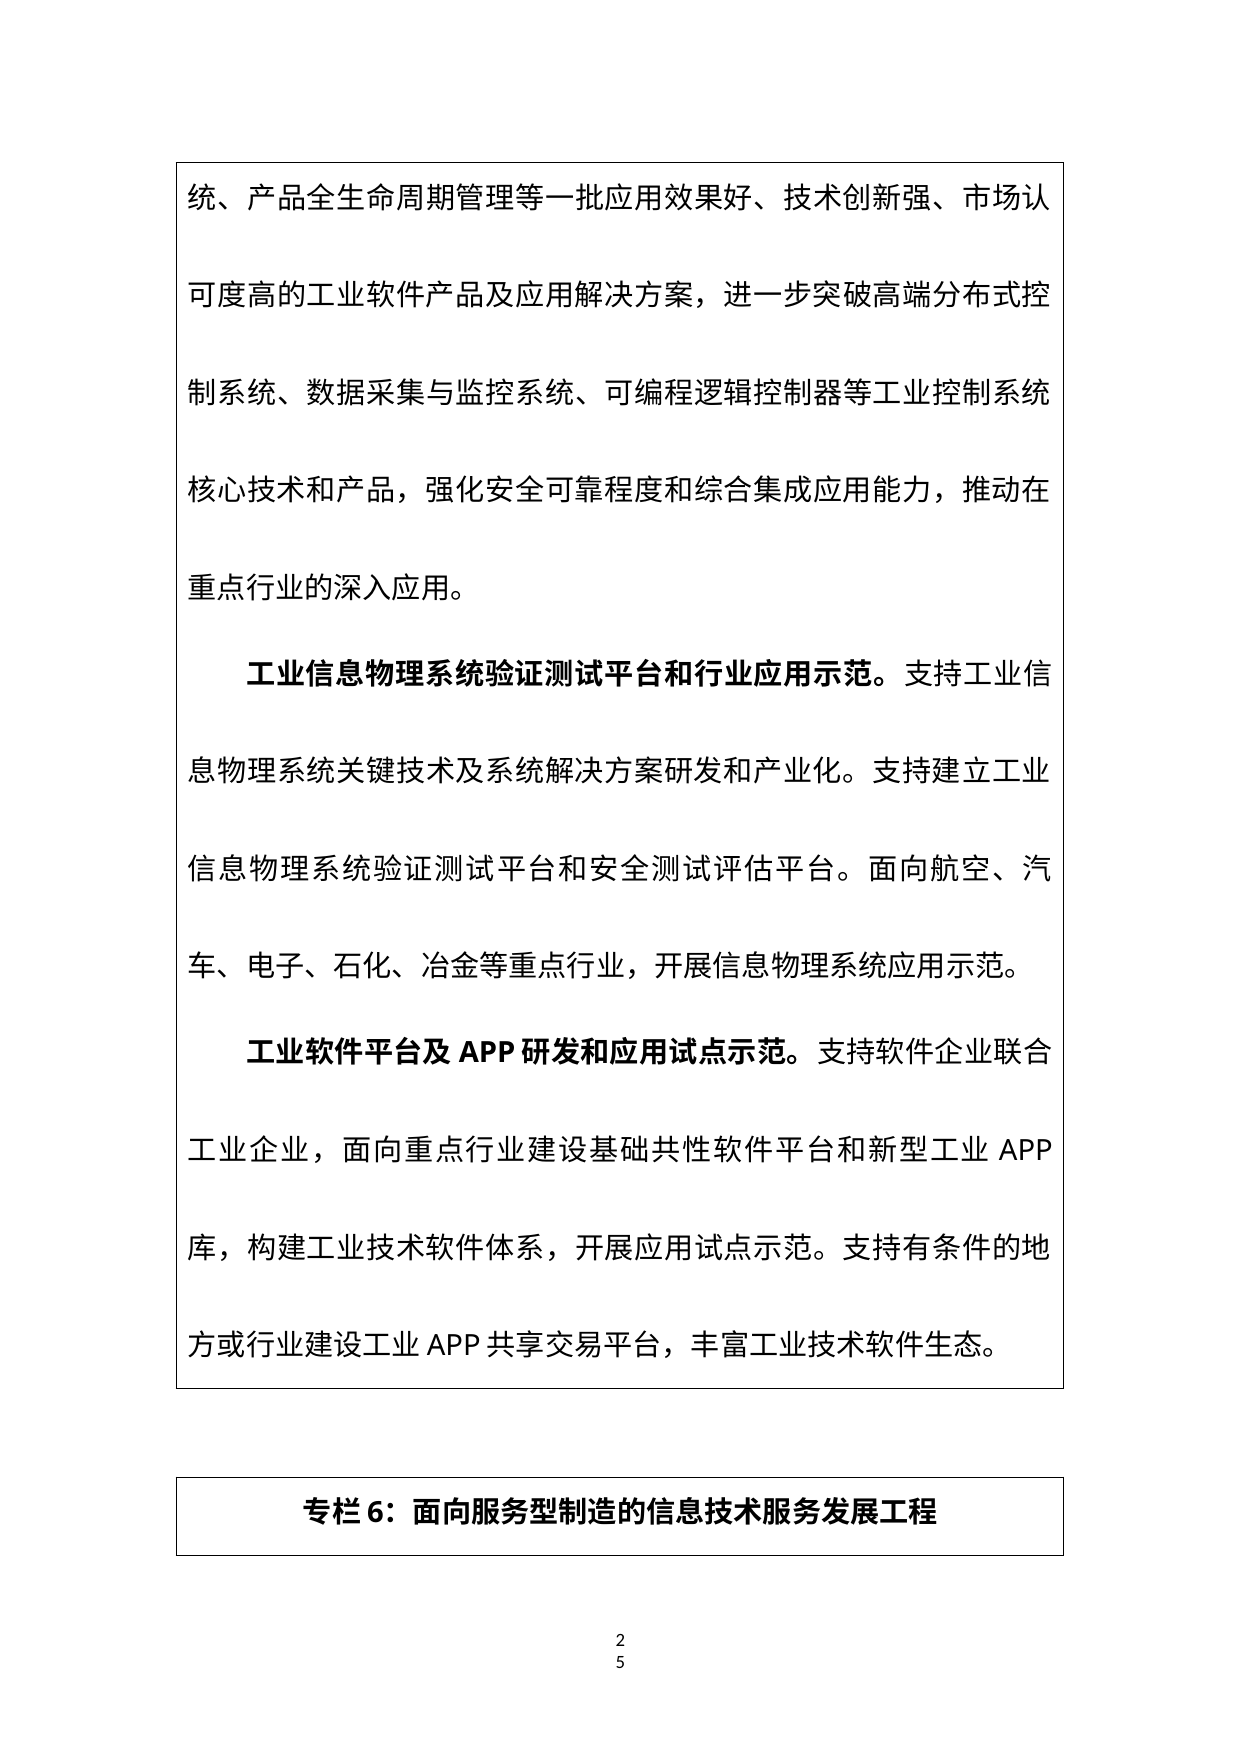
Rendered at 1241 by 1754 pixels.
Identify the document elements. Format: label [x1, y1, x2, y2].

table_header [177, 163, 1063, 1388]
table_header [177, 1478, 1063, 1555]
